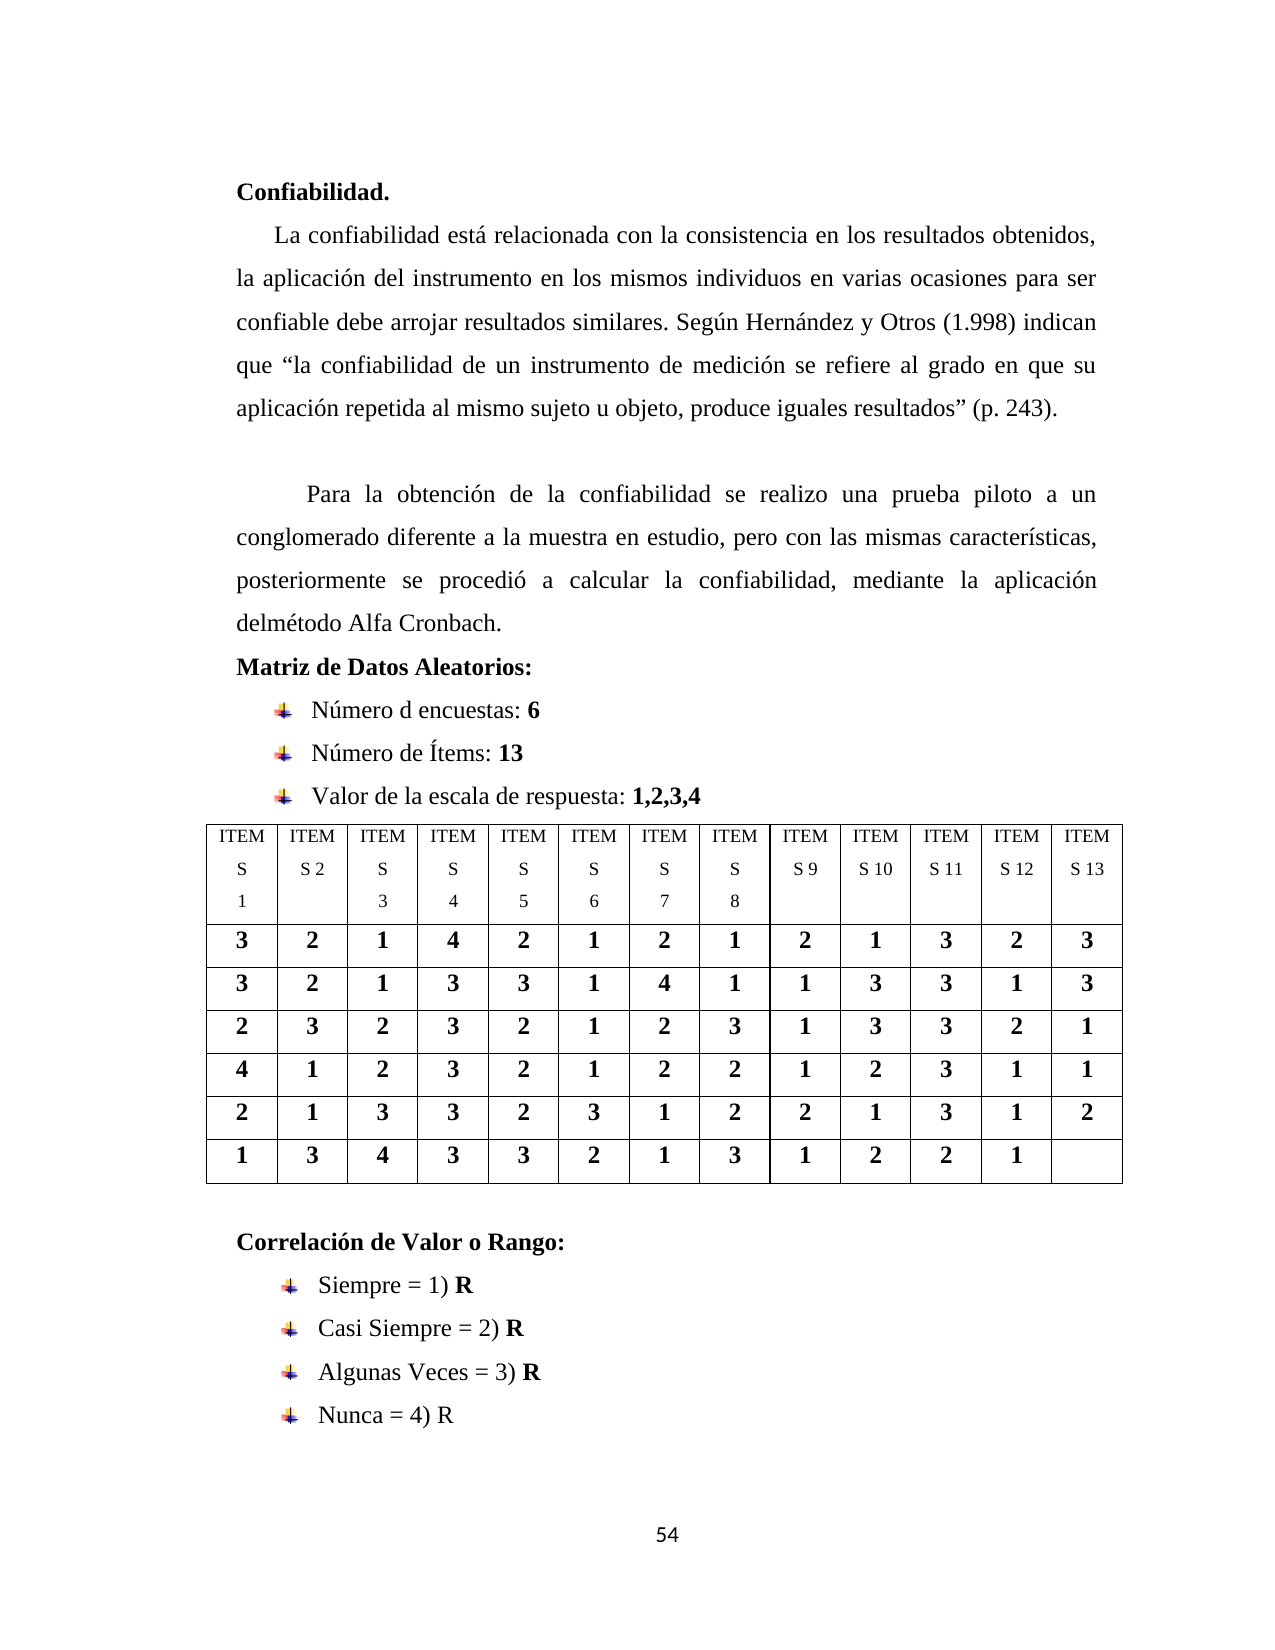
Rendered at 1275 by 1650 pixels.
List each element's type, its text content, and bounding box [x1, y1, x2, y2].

table_cell 2 [489, 1097, 558, 1139]
table_cell 3 [278, 1140, 347, 1183]
table_cell 1 [771, 1011, 840, 1053]
table_cell 2 [700, 1054, 769, 1096]
table_cell 1 [278, 1097, 347, 1139]
table_cell 1 [559, 1011, 629, 1053]
table_cell 3 [1052, 968, 1122, 1010]
list Algunas Veces = 3) R [280, 1357, 1098, 1385]
table_cell 1 [1052, 1054, 1122, 1096]
table_cell 1 [771, 1140, 840, 1183]
table_cell 1 [630, 1097, 699, 1139]
table_cell 1 [559, 1054, 629, 1096]
table_cell 2 [982, 925, 1051, 967]
text Confiabilidad. [236, 177, 1098, 206]
table_cell 2 [630, 1011, 699, 1053]
picture [274, 787, 292, 805]
table_header ITEMS 5 [489, 825, 558, 924]
table_cell 2 [278, 925, 347, 967]
table_cell 2 [911, 1140, 981, 1183]
table_cell 4 [207, 1054, 277, 1096]
table_cell 3 [700, 1011, 769, 1053]
table_cell 2 [771, 1097, 840, 1139]
table_cell 3 [700, 1140, 769, 1183]
table_cell 1 [559, 968, 629, 1010]
table_cell 3 [841, 968, 910, 1010]
table_cell 3 [207, 968, 277, 1010]
table_cell 2 [982, 1011, 1051, 1053]
text Matriz de Datos Aleatorios: [236, 652, 1098, 680]
picture [281, 1363, 298, 1380]
table_cell 3 [559, 1097, 629, 1139]
list Número d encuestas: 6 [274, 695, 1098, 723]
table_cell 1 [700, 925, 769, 967]
list Siempre = 1) R [280, 1270, 1098, 1299]
table_cell 2 [630, 1054, 699, 1096]
table_cell 2 [489, 1011, 558, 1053]
table_cell 1 [348, 968, 417, 1010]
table_cell 2 [207, 1011, 277, 1053]
table_cell 3 [911, 1097, 981, 1139]
table_cell 2 [771, 925, 840, 967]
table_cell 3 [911, 1054, 981, 1096]
table_cell 3 [489, 1140, 558, 1183]
table_cell 3 [489, 968, 558, 1010]
table_cell 1 [841, 925, 910, 967]
table_cell 1 [278, 1054, 347, 1096]
table_cell 2 [489, 925, 558, 967]
table_header ITEMS 6 [559, 825, 629, 924]
table_header ITEMS 1 [207, 825, 277, 924]
table_cell 1 [700, 968, 769, 1010]
table_cell 3 [418, 1140, 488, 1183]
table_header ITEMS 3 [348, 825, 417, 924]
table_cell 2 [278, 968, 347, 1010]
table_cell 3 [841, 1011, 910, 1053]
picture [281, 1406, 298, 1424]
list Casi Siempre = 2) R [280, 1313, 1098, 1342]
table_cell 3 [418, 968, 488, 1010]
table_header ITEMS 7 [630, 825, 699, 924]
table_header ITEMS 13 [1052, 825, 1122, 924]
table_header ITEMS 9 [771, 825, 840, 924]
picture [281, 1320, 298, 1337]
table_cell 1 [348, 925, 417, 967]
table_cell 1 [771, 1054, 840, 1096]
table_cell 3 [348, 1097, 417, 1139]
list Valor de la escala de respuesta: 1,2,3,4 [274, 781, 1098, 810]
text La confiabilidad está relacionada con la consistencia en los resultados obtenidos, la aplicación del instrumento en los mismos individuos en varias ocasiones para ser confiable debe arrojar resultados similares. Según Hernández y Otros (1.998) indican que “la confiabilidad de un instrumento de medición se refiere al grado en que su aplicación repetida al mismo sujeto u objeto, produce iguales resultados” (p. 243). [236, 220, 1098, 422]
text Para la obtención de la confiabilidad se realizo una prueba piloto a un conglomerado diferente a la muestra en estudio, pero con las mismas características, posteriormente se procedió a calcular la confiabilidad, mediante la aplicación delmétodo Alfa Cronbach. [236, 479, 1098, 637]
table_cell 2 [841, 1054, 910, 1096]
table_cell 1 [559, 925, 629, 967]
table_cell 2 [841, 1140, 910, 1183]
table_cell 3 [911, 968, 981, 1010]
table_cell 2 [559, 1140, 629, 1183]
table_cell 1 [1052, 1011, 1122, 1053]
table_cell 2 [489, 1054, 558, 1096]
table_header ITEMS 12 [982, 825, 1051, 924]
list Número de Ítems: 13 [274, 738, 1098, 767]
table_cell 4 [418, 925, 488, 967]
picture [274, 744, 292, 762]
table_cell [1052, 1140, 1122, 1183]
table_cell 2 [207, 1097, 277, 1139]
table_cell 2 [348, 1054, 417, 1096]
picture [281, 1277, 298, 1294]
table_cell 1 [982, 1054, 1051, 1096]
table_cell 1 [630, 1140, 699, 1183]
table_header ITEMS 10 [841, 825, 910, 924]
table_cell 2 [348, 1011, 417, 1053]
text Correlación de Valor o Rango: [236, 1227, 1098, 1256]
table_header ITEMS 11 [911, 825, 981, 924]
table_header ITEMS 8 [700, 825, 769, 924]
table_cell 4 [348, 1140, 417, 1183]
table_header ITEMS 4 [418, 825, 488, 924]
table_cell 3 [911, 1011, 981, 1053]
table_cell 1 [207, 1140, 277, 1183]
table_cell 1 [771, 968, 840, 1010]
list Nunca = 4) R [280, 1400, 1098, 1428]
table_cell 3 [1052, 925, 1122, 967]
table_cell 3 [418, 1097, 488, 1139]
table_cell 1 [982, 1140, 1051, 1183]
table_cell 3 [207, 925, 277, 967]
table_cell 2 [700, 1097, 769, 1139]
table_cell 3 [418, 1054, 488, 1096]
table_cell 2 [630, 925, 699, 967]
table_cell 3 [278, 1011, 347, 1053]
table_header ITEMS 2 [278, 825, 347, 924]
table_cell 2 [1052, 1097, 1122, 1139]
table_cell 1 [841, 1097, 910, 1139]
table_cell 1 [982, 1097, 1051, 1139]
table_cell 4 [630, 968, 699, 1010]
table_cell 3 [911, 925, 981, 967]
picture [274, 701, 292, 719]
table_cell 1 [982, 968, 1051, 1010]
table_cell 3 [418, 1011, 488, 1053]
